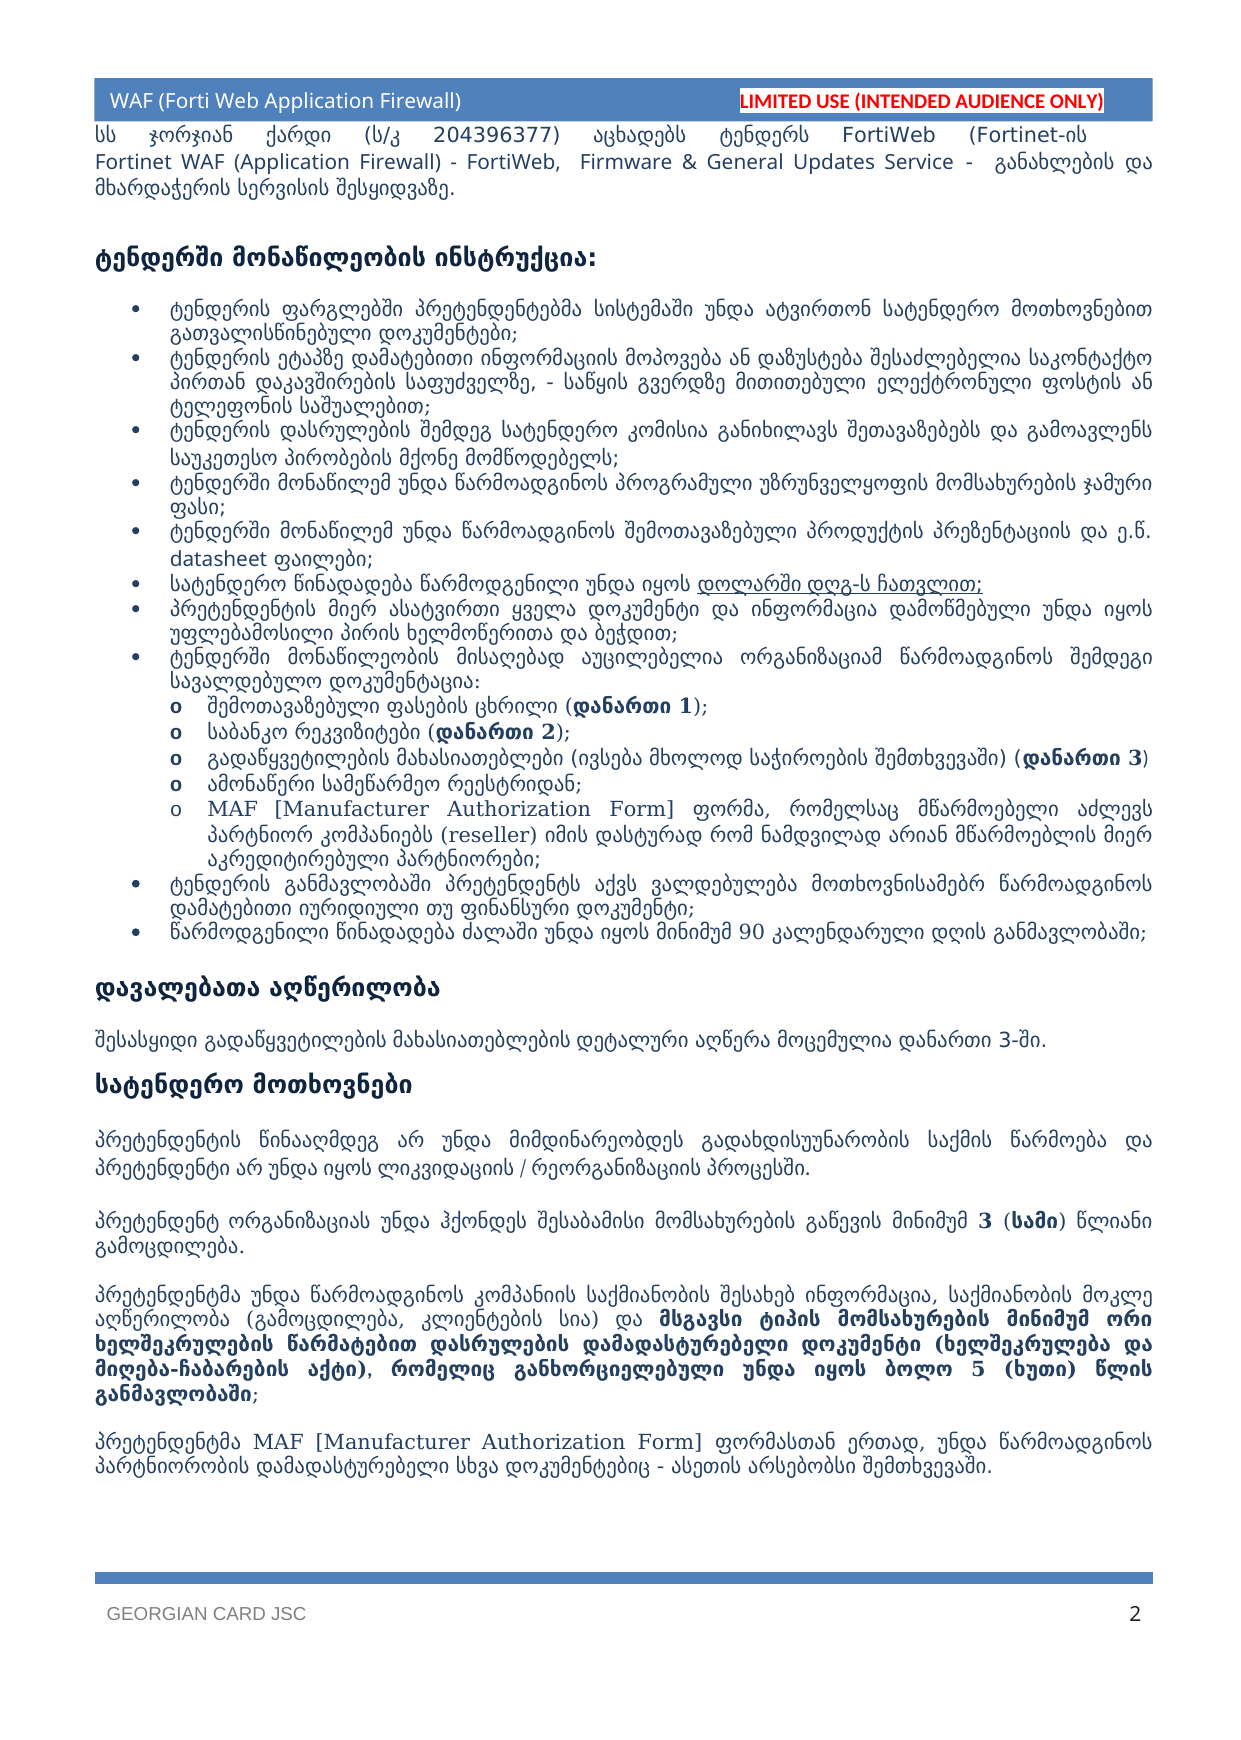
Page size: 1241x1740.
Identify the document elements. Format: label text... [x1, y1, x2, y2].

text ტენდერში მონაწილეობის ინსტრუქცია: [94, 243, 1153, 272]
list ტენდერში მონაწილემ უნდა წარმოადგინოს პროგრამული უზრუნველყოფის მომსახურების ჯამური ფასი; [132, 471, 1153, 519]
list სატენდერო წინადადება წარმოდგენილი უნდა იყოს დოლარში დღგ-ს ჩათვლით; [132, 572, 1153, 597]
text სატენდერო მოთხოვნები [94, 1071, 1153, 1100]
text პრეტენდენტ ორგანიზაციას უნდა ჰქონდეს შესაბამისი მომსახურების გაწევის მინიმუმ 3 (სამი) წლიანი გამოცდილება. [94, 1206, 1153, 1259]
list ამონაწერი სამეწარმეო რეესტრიდან; [169, 772, 1153, 797]
list ტენდერის დასრულების შემდეგ სატენდერო კომისია განიხილავს შეთავაზებებს და გამოავლენს საუკეთესო პირობების მქონე მომწოდებელს; [132, 418, 1153, 471]
text დავალებათა აღწერილობა [94, 973, 1153, 1003]
text პრეტენდენტმა უნდა წარმოადგინოს კომპანიის საქმიანობის შესახებ ინფორმაცია, საქმიანობის მოკლე აღწერილობა (გამოცდილება, კლიენტების სია) და მსგავსი ტიპის მომსახურების მინიმუმ ორი ხელშეკრულების წარმატებით დასრულების დამადასტურებელი დოკუმენტი (ხელშეკრულება და მიღება-ჩაბარების აქტი), რომელიც განხორციელებული უნდა იყოს ბოლო 5 (ხუთი) წლის განმავლობაში; [94, 1283, 1153, 1406]
text პრეტენდენტმა MAF [Manufacturer Authorization Form] ფორმასთან ერთად, უნდა წარმოადგინოს პარტნიორობის დამადასტურებელი სხვა დოკუმენტებიც - ასეთის არსებობსი შემთხვევაში. [94, 1430, 1153, 1479]
list ტენდერის ეტაპზე დამატებითი ინფორმაციის მოპოვება ან დაზუსტება შესაძლებელია საკონტაქტო პირთან დაკავშირების საფუძველზე, - საწყის გვერდზე მითითებული ელექტრონული ფოსტის ან ტელეფონის საშუალებით; [132, 346, 1153, 418]
list MAF [Manufacturer Authorization Form] ფორმა, რომელსაც მწარმოებელი აძლევს პარტნიორ კომპანიებს (reseller) იმის დასტურად რომ ნამდვილად არიან მწარმოებლის მიერ აკრედიტირებული პარტნიორები; [169, 797, 1153, 872]
list ტენდერის ფარგლებში პრეტენდენტებმა სისტემაში უნდა ატვირთონ სატენდერო მოთხოვნებით გათვალისწინებული დოკუმენტები; [132, 297, 1153, 346]
list გადაწყვეტილების მახასიათებლები (ივსება მხოლოდ საჭიროების შემთხვევაში) (დანართი 3) [169, 745, 1153, 772]
list საბანკო რეკვიზიტები (დანართი 2); [169, 719, 1153, 745]
text პრეტენდენტის წინააღმდეგ არ უნდა მიმდინარეობდეს გადახდისუუნარობის საქმის წარმოება და პრეტენდენტი არ უნდა იყოს ლიკვიდაციის / რეორგანიზაციის პროცესში. [94, 1125, 1153, 1182]
list პრეტენდენტის მიერ ასატვირთი ყველა დოკუმენტი და ინფორმაცია დამოწმებული უნდა იყოს უფლებამოსილი პირის ხელმოწერითა და ბეჭდით; [132, 597, 1153, 645]
list ტენდერში მონაწილემ უნდა წარმოადგინოს შემოთავაზებული პროდუქტის პრეზენტაციის და ე.წ. datasheet ფაილები; [132, 519, 1153, 572]
list ტენდერში მონაწილეობის მისაღებად აუცილებელია ორგანიზაციამ წარმოადგინოს შემდეგი სავალდებულო დოკუმენტაცია: [132, 645, 1153, 694]
list შემოთავაზებული ფასების ცხრილი (დანართი 1); [169, 694, 1153, 719]
list წარმოდგენილი წინადადება ძალაში უნდა იყოს მინიმუმ 90 კალენდარული დღის განმავლობაში; [132, 920, 1153, 944]
text შესასყიდი გადაწყვეტილების მახასიათებლების დეტალური აღწერა მოცემულია დანართი 3-ში. [94, 1028, 1153, 1052]
list ტენდერის განმავლობაში პრეტენდენტს აქვს ვალდებულება მოთხოვნისამებრ წარმოადგინოს დამატებითი იურიდიული თუ ფინანსური დოკუმენტი; [132, 872, 1153, 920]
text სს ჯორჯიან ქარდი (ს/კ 204396377) აცხადებს ტენდერს FortiWeb (Fortinet-ის Fortinet WAF (Application Firewall) - FortiWeb, Firmware & General Updates Service - განახლების და მხარდაჭერის სერვისის შესყიდვაზე. [94, 122, 1153, 200]
